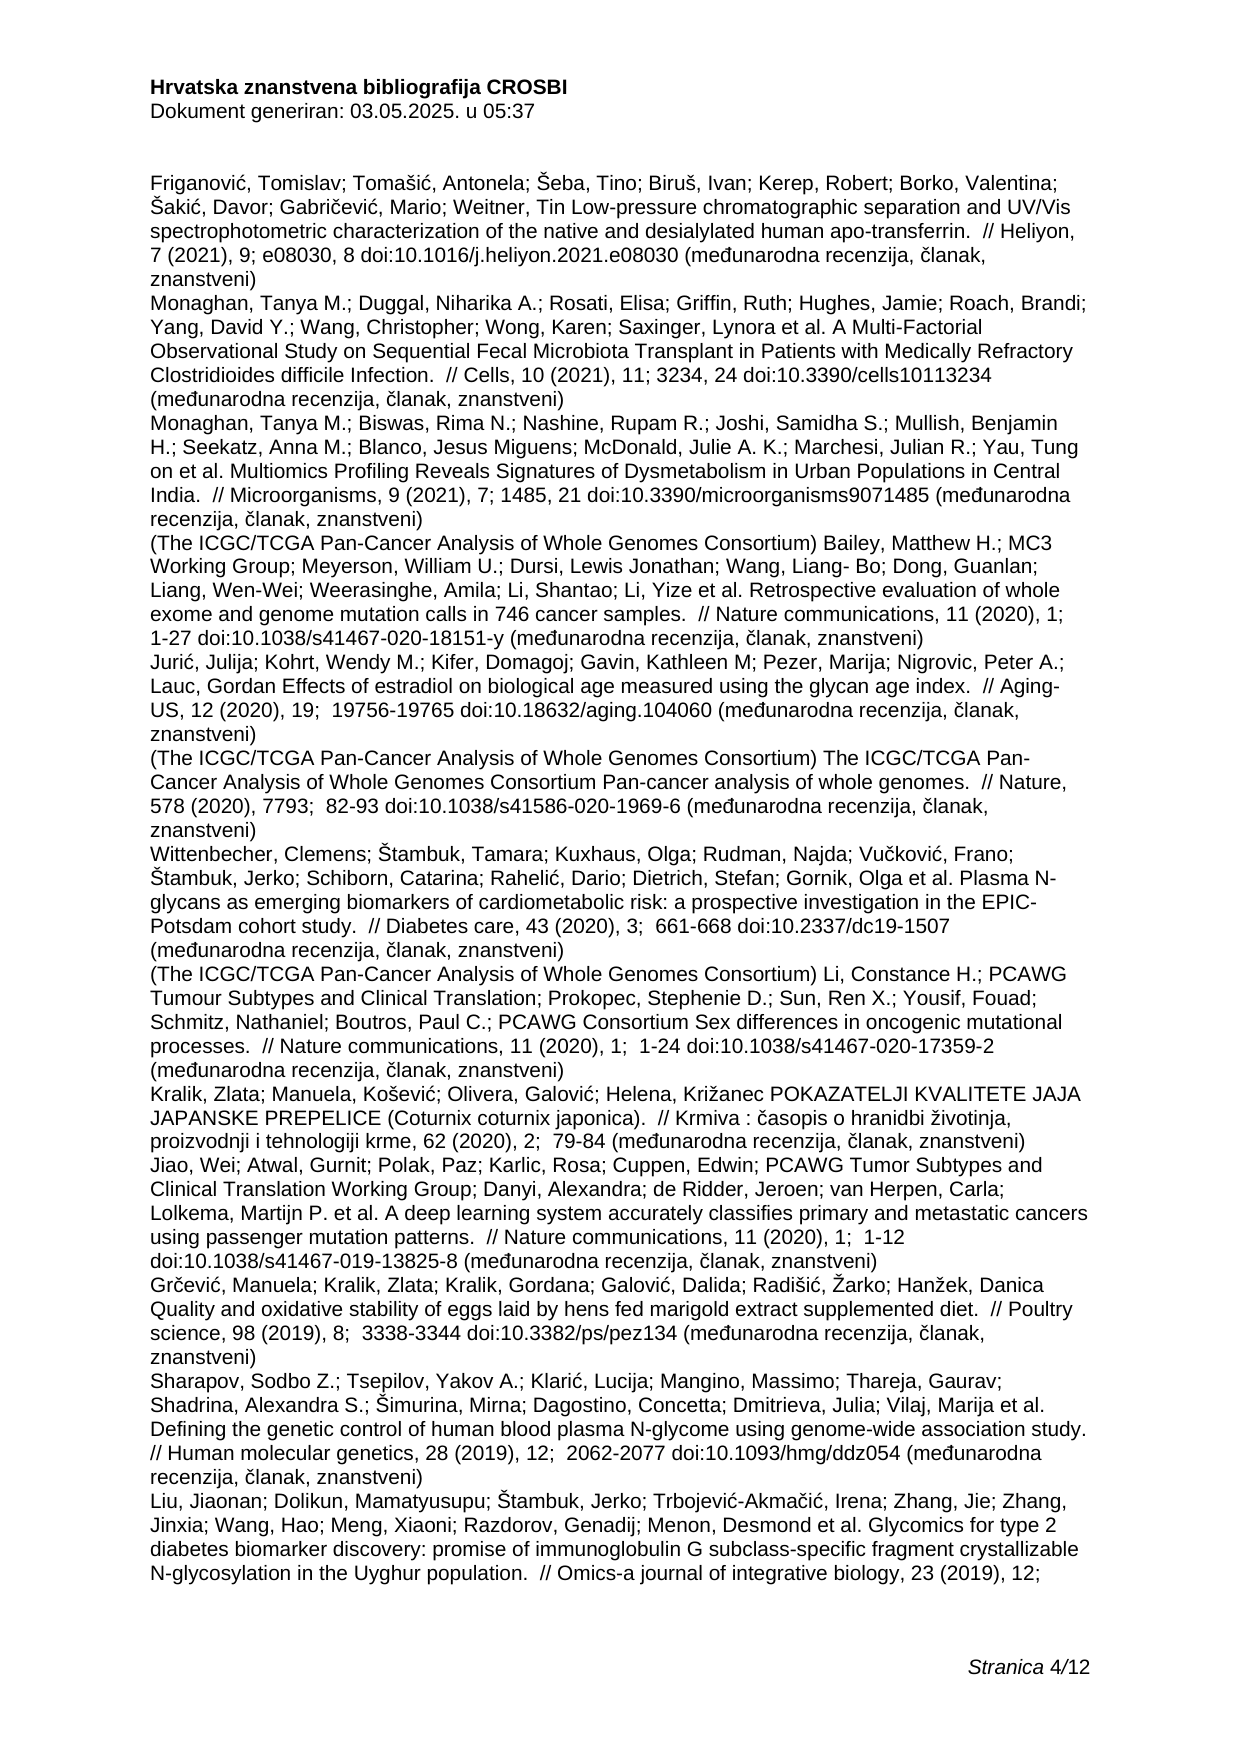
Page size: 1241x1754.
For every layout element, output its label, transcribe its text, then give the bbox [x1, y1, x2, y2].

text (The ICGC/TCGA Pan-Cancer Analysis of Whole Genomes Consortium) Bailey, Matthew H.; MC3 Working Group; Meyerson, William U.; Dursi, Lewis Jonathan; Wang, Liang- Bo; Dong, Guanlan; Liang, Wen-Wei; Weerasinghe, Amila; Li, Shantao; Li, Yize et al. [150, 530, 1090, 650]
text Monaghan, Tanya M.; Biswas, Rima N.; Nashine, Rupam R.; Joshi, Samidha S.; Mullish, Benjamin H.; Seekatz, Anna M.; Blanco, Jesus Miguens; McDonald, Julie A. K.; Marchesi, Julian R.; Yau, Tung on et al. [150, 411, 1090, 530]
text Sharapov, Sodbo Z.; Tsepilov, Yakov A.; Klarić, Lucija; Mangino, Massimo; Thareja, Gaurav; Shadrina, Alexandra S.; Šimurina, Mirna; Dagostino, Concetta; Dmitrieva, Julia; Vilaj, Marija et al. [150, 1369, 1090, 1489]
text Jurić, Julija; Kohrt, Wendy M.; Kifer, Domagoj; Gavin, Kathleen M; Pezer, Marija; Nigrovic, Peter A.; Lauc, Gordan [150, 650, 1090, 746]
text Kralik, Zlata; Manuela, Košević; Olivera, Galović; Helena, Križanec [150, 1081, 1090, 1153]
text Friganović, Tomislav; Tomašić, Antonela; Šeba, Tino; Biruš, Ivan; Kerep, Robert; Borko, Valentina; Šakić, Davor; Gabričević, Mario; Weitner, Tin [150, 171, 1090, 291]
text (The ICGC/TCGA Pan-Cancer Analysis of Whole Genomes Consortium) The ICGC/TCGA Pan-Cancer Analysis of Whole Genomes Consortium [150, 746, 1090, 842]
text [150, 1489, 1090, 1584]
text Monaghan, Tanya M.; Duggal, Niharika A.; Rosati, Elisa; Griffin, Ruth; Hughes, Jamie; Roach, Brandi; Yang, David Y.; Wang, Christopher; Wong, Karen; Saxinger, Lynora et al. [150, 291, 1090, 411]
text Jiao, Wei; Atwal, Gurnit; Polak, Paz; Karlic, Rosa; Cuppen, Edwin; PCAWG Tumor Subtypes and Clinical Translation Working Group; Danyi, Alexandra; de Ridder, Jeroen; van Herpen, Carla; Lolkema, Martijn P. et al. [150, 1153, 1090, 1273]
text Grčević, Manuela; Kralik, Zlata; Kralik, Gordana; Galović, Dalida; Radišić, Žarko; Hanžek, Danica [150, 1273, 1090, 1369]
text Wittenbecher, Clemens; Štambuk, Tamara; Kuxhaus, Olga; Rudman, Najda; Vučković, Frano; Štambuk, Jerko; Schiborn, Catarina; Rahelić, Dario; Dietrich, Stefan; Gornik, Olga et al. [150, 842, 1090, 962]
text (The ICGC/TCGA Pan-Cancer Analysis of Whole Genomes Consortium) Li, Constance H.; PCAWG Tumour Subtypes and Clinical Translation; Prokopec, Stephenie D.; Sun, Ren X.; Yousif, Fouad; Schmitz, Nathaniel; Boutros, Paul C.; PCAWG Consortium [150, 962, 1090, 1081]
